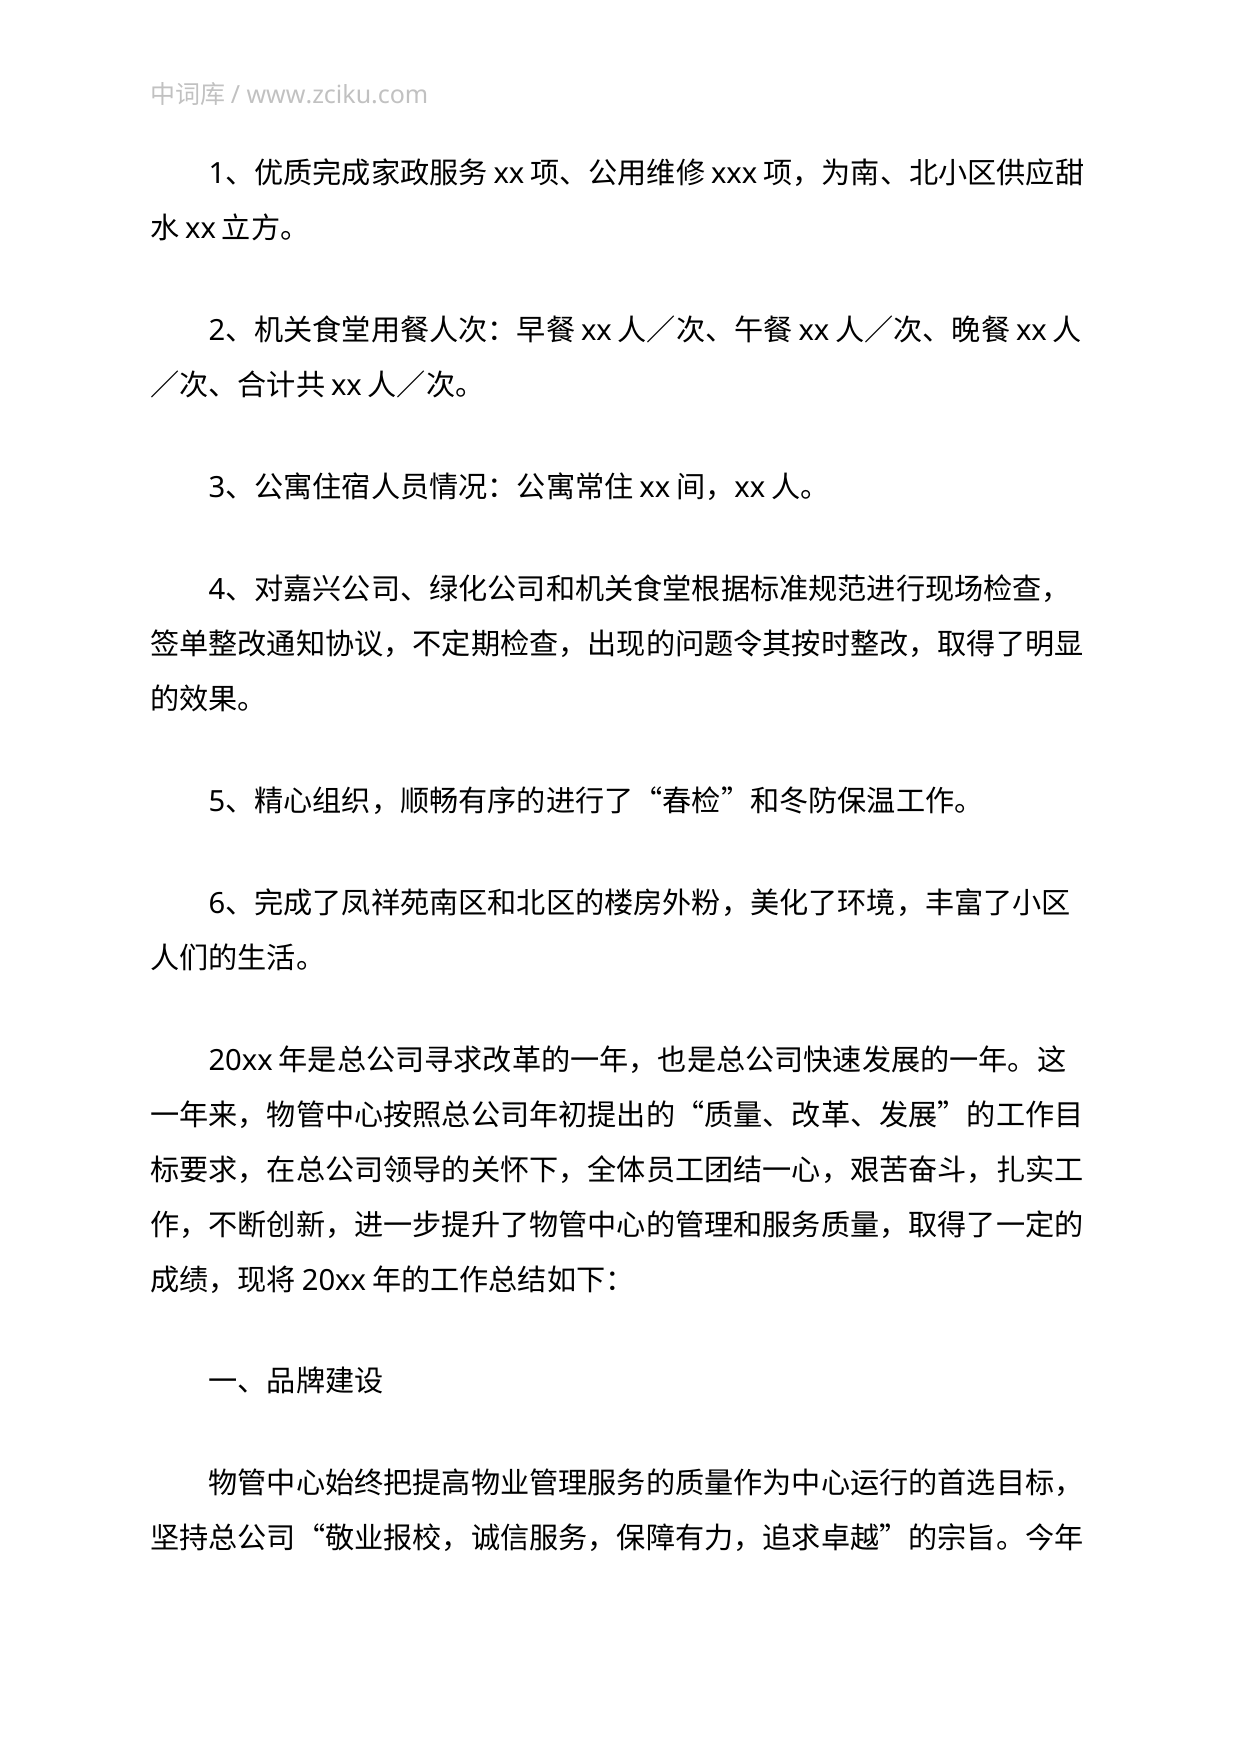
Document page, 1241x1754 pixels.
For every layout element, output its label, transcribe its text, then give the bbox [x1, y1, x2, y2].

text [150, 1460, 1090, 1557]
text 4、对嘉兴公司、绿化公司和机关食堂根据标准规范进行现场检查，签单整改通知协议，不定期检查，出现的问题令其按时整改，取得了明显的效果。 [150, 566, 1090, 718]
text 1、优质完成家政服务xx项、公用维修xxx项，为南、北小区供应甜水xx立方。 [150, 150, 1090, 247]
text 3、公寓住宿人员情况：公寓常住xx间，xx人。 [150, 464, 1090, 506]
text 20xx年是总公司寻求改革的一年，也是总公司快速发展的一年。这一年来，物管中心按照总公司年初提出的“质量、改革、发展”的工作目标要求，在总公司领导的关怀下，全体员工团结一心，艰苦奋斗，扎实工作，不断创新，进一步提升了物管中心的管理和服务质量，取得了一定的成绩，现将20xx年的工作总结如下： [150, 1036, 1090, 1298]
text 2、机关食堂用餐人次：早餐xx人∕次、午餐xx人∕次、晚餐xx人∕次、合计共xx人∕次。 [150, 307, 1090, 404]
text 6、完成了凤祥苑南区和北区的楼房外粉，美化了环境，丰富了小区人们的生活。 [150, 879, 1090, 977]
text 5、精心组织，顺畅有序的进行了“春检”和冬防保温工作。 [150, 778, 1090, 820]
text 一、品牌建设 [150, 1358, 1090, 1400]
